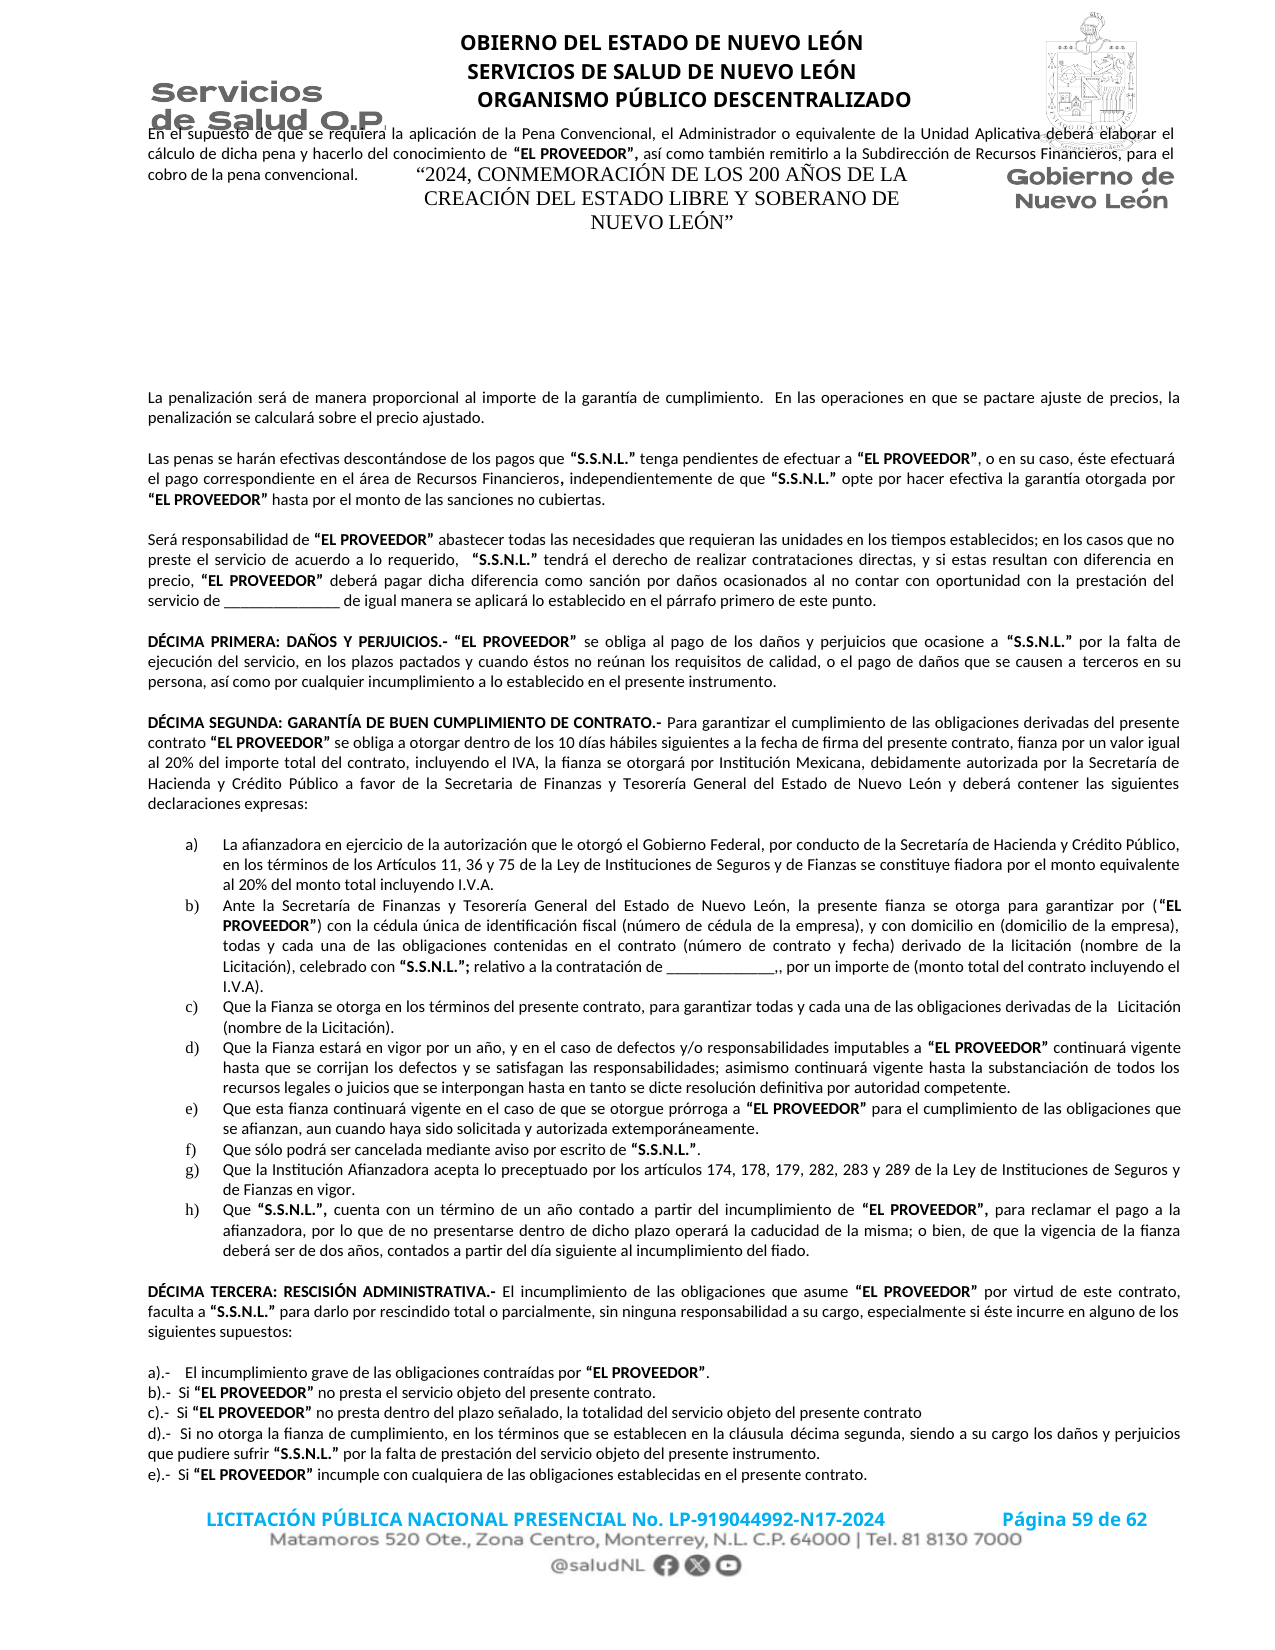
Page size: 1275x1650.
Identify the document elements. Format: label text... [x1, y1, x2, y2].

list Que la Institución Afianzadora acepta lo preceptuado por los artículos 174, 178, 179, 282, 283 y 289 de la Ley de Instituciones de Seguros y de Fianzas en vigor. [185, 1159, 1181, 1200]
picture [7, 1508, 1275, 1595]
list La afianzadora en ejercicio de la autorización que le otorgó el Gobierno Federal, por conducto de la Secretaría de Hacienda y Crédito Público, en los términos de los Artículos 11, 36 y 75 de la Ley de Instituciones de Seguros y de Fianzas se constituye fiadora por el monto equivalente al 20% del monto total incluyendo I.V.A. [185, 834, 1181, 895]
text DÉCIMA TERCERA: RESCISIÓN ADMINISTRATIVA.- El incumplimiento de las obligaciones que asume “EL PROVEEDOR” por virtud de este contrato, faculta a “S.S.N.L.” para darlo por rescindido total o parcialmente, sin ninguna responsabilidad a su cargo, especialmente si éste incurre en alguno de los siguientes supuestos: [148, 1281, 1181, 1342]
text a).- El incumplimiento grave de las obligaciones contraídas por “EL PROVEEDOR”. [148, 1362, 1181, 1382]
list Que sólo podrá ser cancelada mediante aviso por escrito de “S.S.N.L.”. [185, 1139, 1181, 1159]
text DÉCIMA PRIMERA: DAÑOS Y PERJUICIOS.- “EL PROVEEDOR” se obliga al pago de los daños y perjuicios que ocasione a “S.S.N.L.” por la falta de ejecución del servicio, en los plazos pactados y cuando éstos no reúnan los requisitos de calidad, o el pago de daños que se causen a terceros en su persona, así como por cualquier incumplimiento a lo establecido en el presente instrumento. [148, 631, 1181, 692]
text b).- Si “EL PROVEEDOR” no presta el servicio objeto del presente contrato. [148, 1382, 1181, 1403]
text DÉCIMA SEGUNDA: GARANTÍA DE BUEN CUMPLIMIENTO DE CONTRATO.- Para garantizar el cumplimiento de las obligaciones derivadas del presente contrato “EL PROVEEDOR” se obliga a otorgar dentro de los 10 días hábiles siguientes a la fecha de firma del presente contrato, fianza por un valor igual al 20% del importe total del contrato, incluyendo el IVA, la fianza se otorgará por Institución Mexicana, debidamente autorizada por la Secretaría de Hacienda y Crédito Público a favor de la Secretaria de Finanzas y Tesorería General del Estado de Nuevo León y deberá contener las siguientes declaraciones expresas: [148, 712, 1181, 814]
list Que “S.S.N.L.”, cuenta con un término de un año contado a partir del incumplimiento de “EL PROVEEDOR”, para reclamar el pago a la afianzadora, por lo que de no presentarse dentro de dicho plazo operará la caducidad de la misma; o bien, de que la vigencia de la fianza deberá ser de dos años, contados a partir del día siguiente al incumplimiento del fiado. [185, 1200, 1181, 1261]
picture [991, 0, 1190, 224]
text Las penas se harán efectivas descontándose de los pagos que “S.S.N.L.” tenga pendientes de efectuar a “EL PROVEEDOR”, o en su caso, éste efectuará el pago correspondiente en el área de Recursos Financieros, independientemente de que “S.S.N.L.” opte por hacer efectiva la garantía otorgada por “EL PROVEEDOR” hasta por el monto de las sanciones no cubiertas. [148, 448, 1176, 509]
list Que la Fianza estará en vigor por un año, y en el caso de defectos y/o responsabilidades imputables a “EL PROVEEDOR” continuará vigente hasta que se corrijan los defectos y se satisfagan las responsabilidades; asimismo continuará vigente hasta la substanciación de todos los recursos legales o juicios que se interpongan hasta en tanto se dicte resolución definitiva por autoridad competente. [185, 1037, 1181, 1098]
picture [147, 75, 385, 132]
list Que la Fianza se otorga en los términos del presente contrato, para garantizar todas y cada una de las obligaciones derivadas de la Licitación (nombre de la Licitación). [185, 997, 1181, 1037]
text c).- Si “EL PROVEEDOR” no presta dentro del plazo señalado, la totalidad del servicio objeto del presente contrato [148, 1403, 1181, 1423]
picture [291, 1515, 296, 1523]
list Ante la Secretaría de Finanzas y Tesorería General del Estado de Nuevo León, la presente fianza se otorga para garantizar por (“EL PROVEEDOR”) con la cédula única de identificación fiscal (número de cédula de la empresa), y con domicilio en (domicilio de la empresa), todas y cada una de las obligaciones contenidas en el contrato (número de contrato y fecha) derivado de la licitación (nombre de la Licitación), celebrado con “S.S.N.L.”; relativo a la contratación de _____________,, por un importe de (monto total del contrato incluyendo el I.V.A). [185, 895, 1181, 997]
text En el supuesto de que se requiera la aplicación de la Pena Convencional, el Administrador o equivalente de la Unidad Aplicativa deberá elaborar el cálculo de dicha pena y hacerlo del conocimiento de “EL PROVEEDOR”, así como también remitirlo a la Subdirección de Recursos Financieros, para el cobro de la pena convencional. [148, 123, 1176, 184]
text Será responsabilidad de “EL PROVEEDOR” abastecer todas las necesidades que requieran las unidades en los tiempos establecidos; en los casos que no preste el servicio de acuerdo a lo requerido, “S.S.N.L.” tendrá el derecho de realizar contrataciones directas, y si estas resultan con diferencia en precio, “EL PROVEEDOR” deberá pagar dicha diferencia como sanción por daños ocasionados al no contar con oportunidad con la prestación del servicio de ______________ de igual manera se aplicará lo establecido en el párrafo primero de este punto. [148, 529, 1176, 611]
text d).- Si no otorga la fianza de cumplimiento, en los términos que se establecen en la cláusula décima segunda, siendo a su cargo los daños y perjuicios que pudiere sufrir “S.S.N.L.” por la falta de prestación del servicio objeto del presente instrumento. [148, 1423, 1181, 1464]
text e).- Si “EL PROVEEDOR” incumple con cualquiera de las obligaciones establecidas en el presente contrato. [148, 1464, 1181, 1484]
list Que esta fianza continuará vigente en el caso de que se otorgue prórroga a “EL PROVEEDOR” para el cumplimiento de las obligaciones que se afianzan, aun cuando haya sido solicitada y autorizada extemporáneamente. [185, 1098, 1181, 1139]
